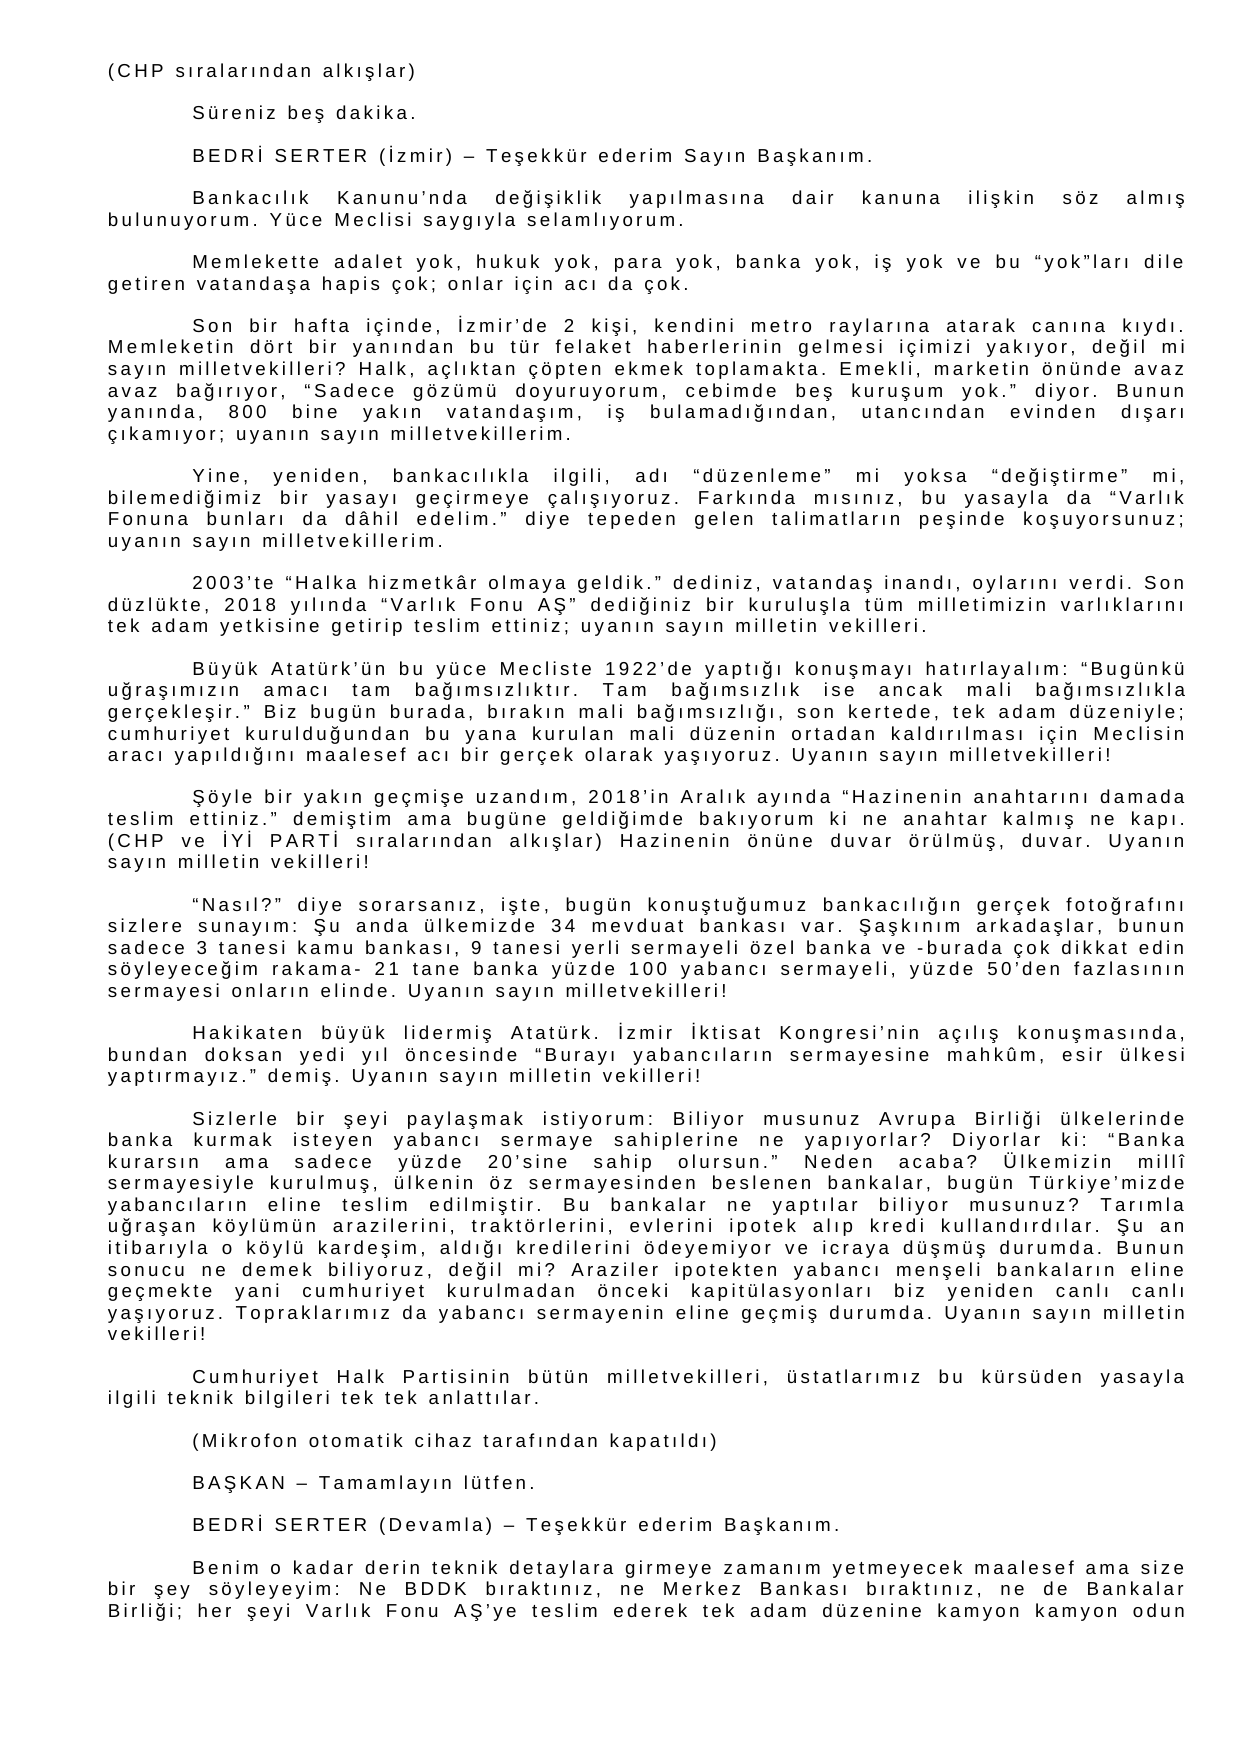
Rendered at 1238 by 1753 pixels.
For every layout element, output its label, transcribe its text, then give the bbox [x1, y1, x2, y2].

text 2003’te “Halka hizmetkâr olmaya geldik.” dediniz, vatandaş inandı, oylarını verdi. Son düzlükte, 2018 yılında “Varlık Fonu AŞ” dediğiniz bir kuruluşla tüm milletimizin varlıklarını tek adam yetkisine getirip teslim ettiniz; uyanın sayın milletin vekilleri. [108, 572, 1186, 637]
text Şöyle bir yakın geçmişe uzandım, 2018’in Aralık ayında “Hazinenin anahtarını damada teslim ettiniz.” demiştim ama bugüne geldiğimde bakıyorum ki ne anahtar kalmış ne kapı. (CHP ve İYİ PARTİ sıralarından alkışlar) Hazinenin önüne duvar örülmüş, duvar. Uyanın sayın milletin vekilleri! [108, 786, 1186, 872]
text Büyük Atatürk’ün bu yüce Mecliste 1922’de yaptığı konuşmayı hatırlayalım: “Bugünkü uğraşımızın amacı tam bağımsızlıktır. Tam bağımsızlık ise ancak mali bağımsızlıkla gerçekleşir.” Biz bugün burada, bırakın mali bağımsızlığı, son kertede, tek adam düzeniyle; cumhuriyet kurulduğundan bu yana kurulan mali düzenin ortadan kaldırılması için Meclisin aracı yapıldığını maalesef acı bir gerçek olarak yaşıyoruz. Uyanın sayın milletvekilleri! [108, 658, 1186, 765]
text BEDRİ SERTER (İzmir) – Teşekkür ederim Sayın Başkanım. [108, 144, 1186, 166]
text BEDRİ SERTER (Devamla) – Teşekkür ederim Başkanım. [108, 1514, 1186, 1536]
text BAŞKAN – Tamamlayın lütfen. [108, 1472, 1186, 1493]
text Memlekette adalet yok, hukuk yok, para yok, banka yok, iş yok ve bu “yok”ları dile getiren vatandaşa hapis çok; onlar için acı da çok. [108, 251, 1186, 294]
text Bankacılık Kanunu’nda değişiklik yapılmasına dair kanuna ilişkin söz almış bulunuyorum. Yüce Meclisi saygıyla selamlıyorum. [108, 187, 1186, 230]
text (Mikrofon otomatik cihaz tarafından kapatıldı) [108, 1429, 1186, 1451]
text Sizlerle bir şeyi paylaşmak istiyorum: Biliyor musunuz Avrupa Birliği ülkelerinde banka kurmak isteyen yabancı sermaye sahiplerine ne yapıyorlar? Diyorlar ki: “Banka kurarsın ama sadece yüzde 20’sine sahip olursun.” Neden acaba? Ülkemizin millî sermayesiyle kurulmuş, ülkenin öz sermayesinden beslenen bankalar, bugün Türkiye’mizde yabancıların eline teslim edilmiştir. Bu bankalar ne yaptılar biliyor musunuz? Tarımla uğraşan köylümün arazilerini, traktörlerini, evlerini ipotek alıp kredi kullandırdılar. Şu an itibarıyla o köylü kardeşim, aldığı kredilerini ödeyemiyor ve icraya düşmüş durumda. Bunun sonucu ne demek biliyoruz, değil mi? Araziler ipotekten yabancı menşeli bankaların eline geçmekte yani cumhuriyet kurulmadan önceki kapitülasyonları biz yeniden canlı canlı yaşıyoruz. Topraklarımız da yabancı sermayenin eline geçmiş durumda. Uyanın sayın milletin vekilleri! [108, 1107, 1186, 1345]
text Cumhuriyet Halk Partisinin bütün milletvekilleri, üstatlarımız bu kürsüden yasayla ilgili teknik bilgileri tek tek anlattılar. [108, 1366, 1186, 1409]
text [108, 1557, 1186, 1621]
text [108, 60, 1186, 81]
text “Nasıl?” diye sorarsanız, işte, bugün konuştuğumuz bankacılığın gerçek fotoğrafını sizlere sunayım: Şu anda ülkemizde 34 mevduat bankası var. Şaşkınım arkadaşlar, bunun sadece 3 tanesi kamu bankası, 9 tanesi yerli sermayeli özel banka ve -burada çok dikkat edin söyleyeceğim rakama- 21 tane banka yüzde 100 yabancı sermayeli, yüzde 50’den fazlasının sermayesi onların elinde. Uyanın sayın milletvekilleri! [108, 893, 1186, 1001]
text Hakikaten büyük lidermiş Atatürk. İzmir İktisat Kongresi’nin açılış konuşmasında, bundan doksan yedi yıl öncesinde “Burayı yabancıların sermayesine mahkûm, esir ülkesi yaptırmayız.” demiş. Uyanın sayın milletin vekilleri! [108, 1022, 1186, 1087]
text Son bir hafta içinde, İzmir’de 2 kişi, kendini metro raylarına atarak canına kıydı. Memleketin dört bir yanından bu tür felaket haberlerinin gelmesi içimizi yakıyor, değil mi sayın milletvekilleri? Halk, açlıktan çöpten ekmek toplamakta. Emekli, marketin önünde avaz avaz bağırıyor, “Sadece gözümü doyuruyorum, cebimde beş kuruşum yok.” diyor. Bunun yanında, 800 bine yakın vatandaşım, iş bulamadığından, utancından evinden dışarı çıkamıyor; uyanın sayın milletvekillerim. [108, 315, 1186, 444]
text Yine, yeniden, bankacılıkla ilgili, adı “düzenleme” mi yoksa “değiştirme” mi, bilemediğimiz bir yasayı geçirmeye çalışıyoruz. Farkında mısınız, bu yasayla da “Varlık Fonuna bunları da dâhil edelim.” diye tepeden gelen talimatların peşinde koşuyorsunuz; uyanın sayın milletvekillerim. [108, 465, 1186, 551]
text Süreniz beş dakika. [108, 102, 1186, 124]
